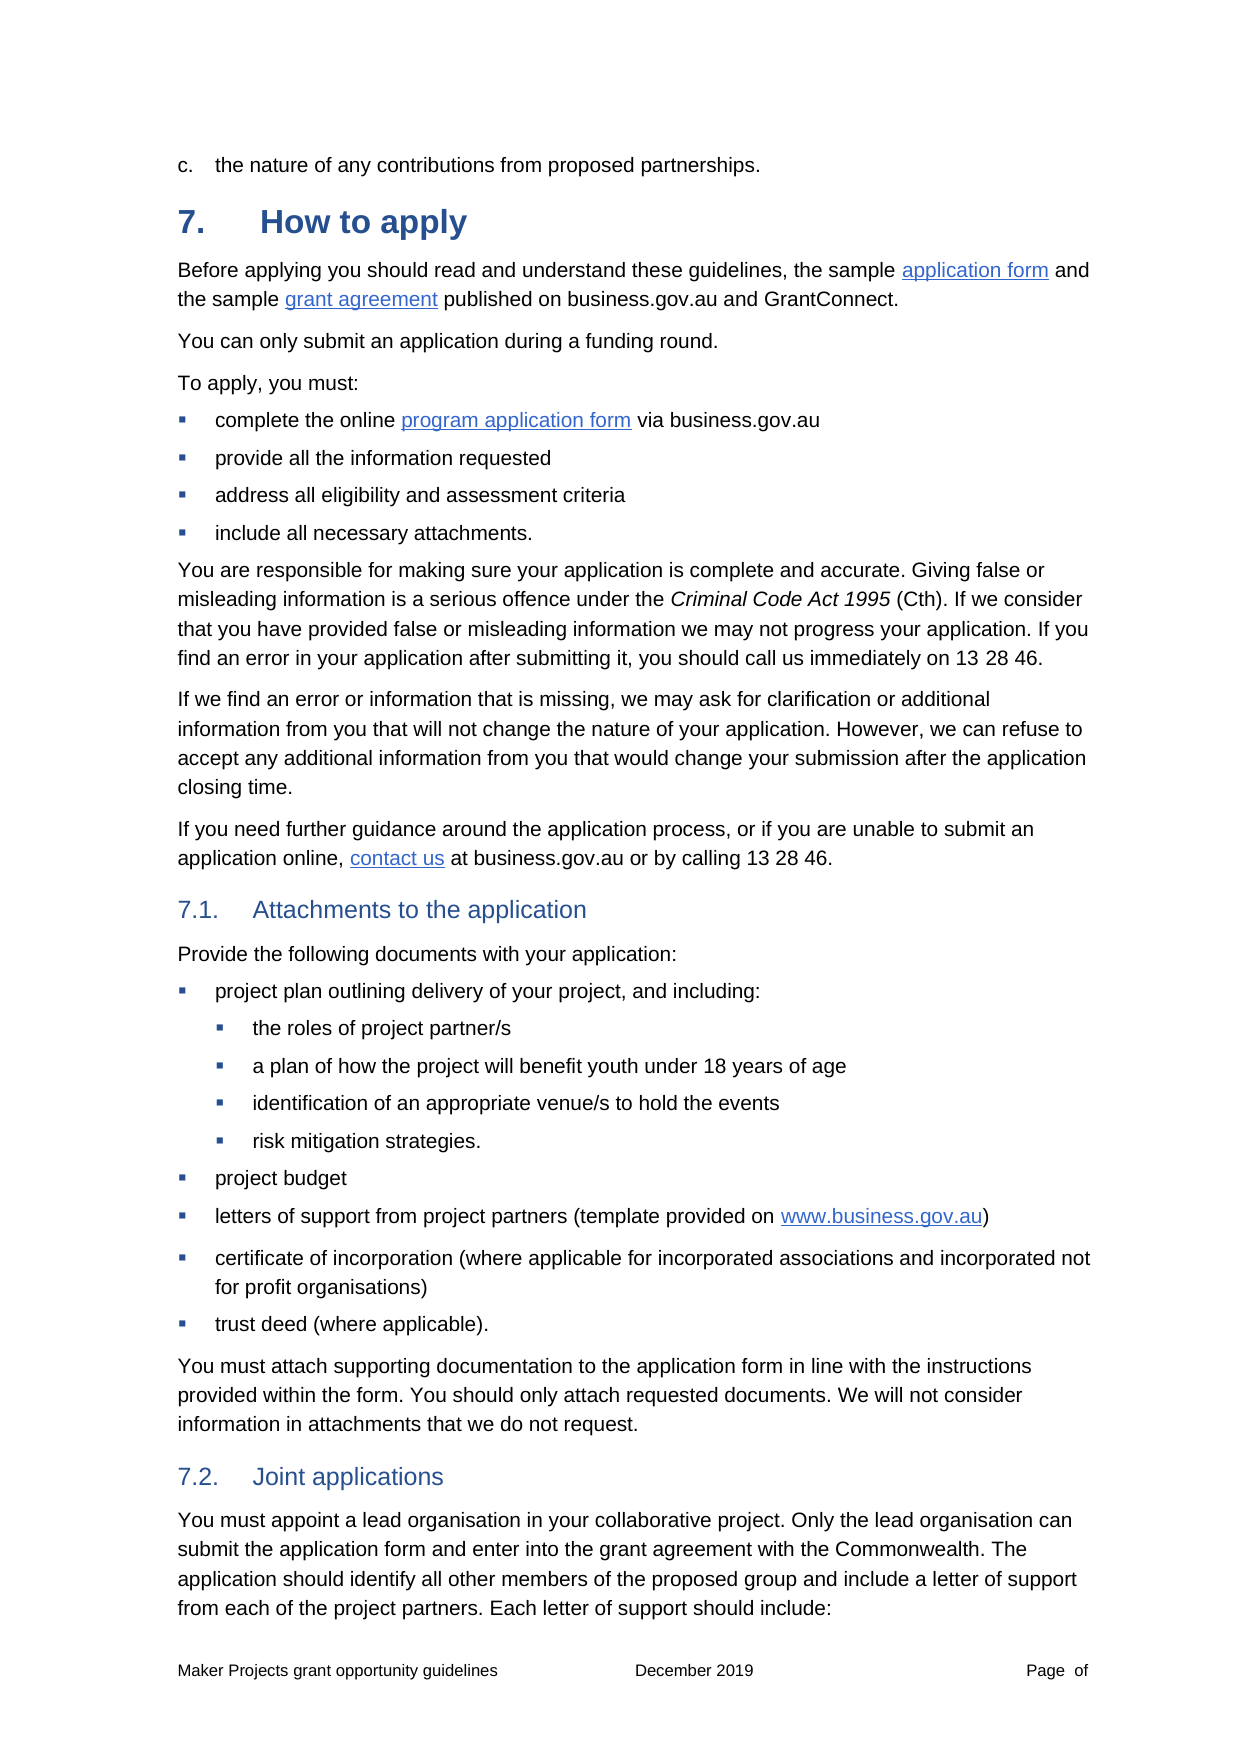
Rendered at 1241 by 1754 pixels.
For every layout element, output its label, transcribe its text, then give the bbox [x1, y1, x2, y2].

list trust deed (where applicable). [177, 1307, 1092, 1336]
list risk mitigation strategies. [215, 1124, 1092, 1153]
list a plan of how the project will benefit youth under 18 years of age [215, 1049, 1092, 1078]
subtitle Joint applications [177, 1461, 1092, 1490]
list identification of an appropriate venue/s to hold the events [215, 1086, 1092, 1115]
text If you need further guidance around the application process, or if you are unable to submit an application online, contact us at business.gov.au or by calling 13 28 46. [177, 811, 1092, 869]
list Provide the following documents with your application: [177, 936, 1092, 965]
text You must attach supporting documentation to the application form in line with the instructions provided within the form. You should only attach requested documents. We will not consider information in attachments that we do not request. [177, 1349, 1092, 1436]
list address all eligibility and assessment criteria [177, 478, 1092, 507]
list provide all the information requested [177, 440, 1092, 469]
list project plan outlining delivery of your project, and including: [177, 974, 1092, 1003]
list include all necessary attachments. [177, 515, 1092, 544]
list letters of support from project partners (template provided on www.business.gov.au) [177, 1199, 1092, 1228]
list certificate of incorporation (where applicable for incorporated associations and incorporated not for profit organisations) [177, 1240, 1092, 1299]
list the nature of any contributions from proposed partnerships. [177, 148, 1092, 177]
text You must appoint a lead organisation in your collaborative project. Only the lead organisation can submit the application form and enter into the grant agreement with the Commonwealth. The application should identify all other members of the proposed group and include a letter of support from each of the project partners. Each letter of support should include: [177, 1503, 1092, 1619]
subtitle Attachments to the application [177, 894, 1092, 924]
list the roles of project partner/s [215, 1011, 1092, 1040]
text You can only submit an application during a funding round. [177, 324, 1092, 353]
text Before applying you should read and understand these guidelines, the sample application form and the sample grant agreement published on business.gov.au and GrantConnect. [177, 253, 1092, 311]
text To apply, you must: [177, 365, 1092, 394]
text If we find an error or information that is missing, we may ask for clarification or additional information from you that will not change the nature of your application. However, we can refuse to accept any additional information from you that would change your submission after the application closing time. [177, 682, 1092, 799]
text You are responsible for making sure your application is complete and accurate. Giving false or misleading information is a serious offence under the Criminal Code Act 1995 (Cth). If we consider that you have provided false or misleading information we may not progress your application. If you find an error in your application after submitting it, you should call us immediately on 13 28 46. [177, 553, 1092, 669]
list project budget [177, 1161, 1092, 1190]
list complete the online program application form via business.gov.au [177, 403, 1092, 432]
subtitle How to apply [177, 202, 1092, 240]
